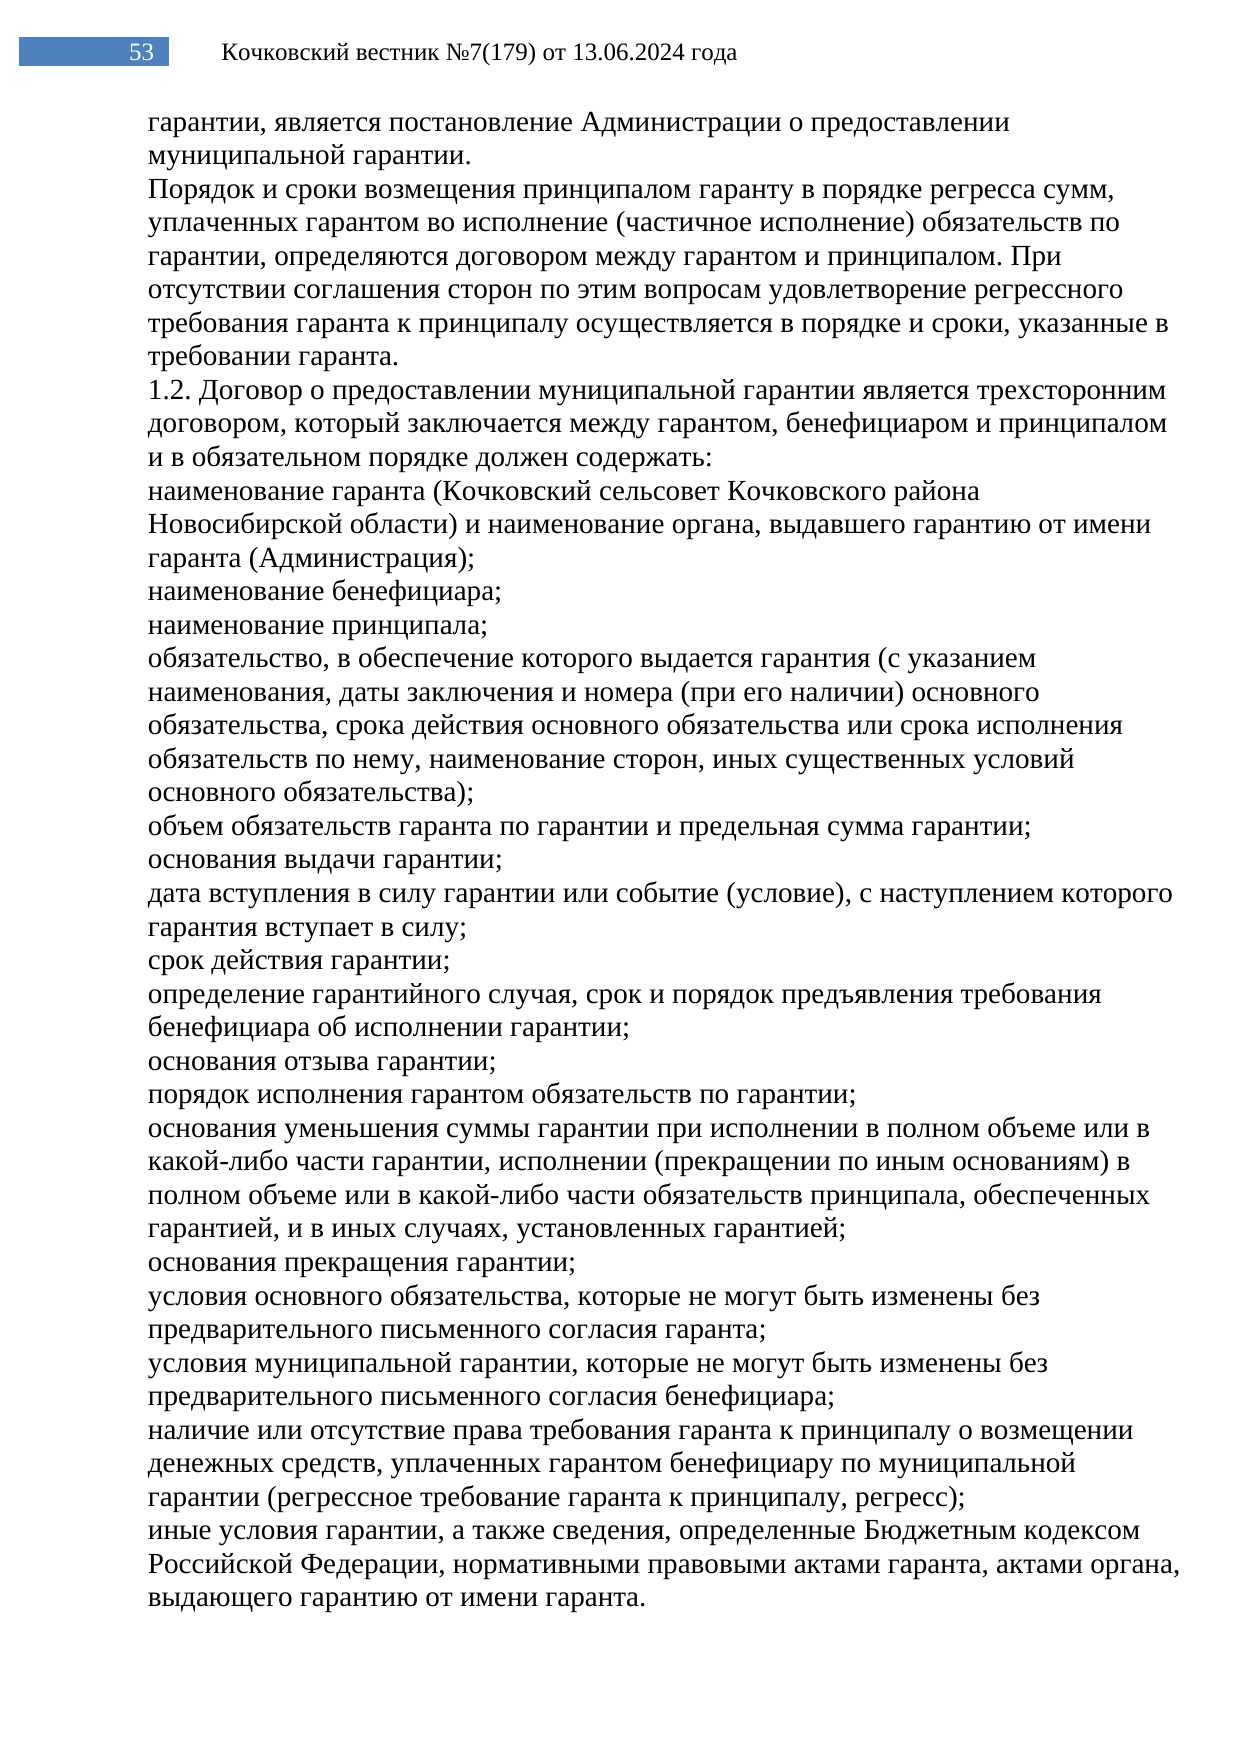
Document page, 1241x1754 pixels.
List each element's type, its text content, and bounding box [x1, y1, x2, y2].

text 1.2. Договор о предоставлении муниципальной гарантии является трехсторонним договором, который заключается между гарантом, бенефициаром и принципалом и в обязательном порядке должен содержать: [148, 372, 1181, 473]
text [148, 104, 1181, 171]
text определение гарантийного случая, срок и порядок предъявления требования бенефициара об исполнении гарантии; [148, 976, 1181, 1043]
text объем обязательств гаранта по гарантии и предельная сумма гарантии; [148, 808, 1181, 842]
text основания выдачи гарантии; [148, 842, 1181, 875]
text наименование принципала; [148, 607, 1181, 640]
text обязательство, в обеспечение которого выдается гарантия (с указанием наименования, даты заключения и номера (при его наличии) основного обязательства, срока действия основного обязательства или срока исполнения обязательств по нему, наименование сторон, иных существенных условий основного обязательства); [148, 640, 1181, 808]
text срок действия гарантии; [148, 942, 1181, 976]
text основания уменьшения суммы гарантии при исполнении в полном объеме или в какой-либо части гарантии, исполнении (прекращении по иным основаниям) в полном объеме или в какой-либо части обязательств принципала, обеспеченных гарантией, и в иных случаях, установленных гарантией; [148, 1110, 1181, 1244]
text наименование бенефициара; [148, 573, 1181, 607]
text порядок исполнения гарантом обязательств по гарантии; [148, 1076, 1181, 1110]
text основания отзыва гарантии; [148, 1043, 1181, 1076]
text наименование гаранта (Кочковский сельсовет Кочковского района Новосибирской области) и наименование органа, выдавшего гарантию от имени гаранта (Администрация); [148, 473, 1181, 573]
text Порядок и сроки возмещения принципалом гаранту в порядке регресса сумм, уплаченных гарантом во исполнение (частичное исполнение) обязательств по гарантии, определяются договором между гарантом и принципалом. При отсутствии соглашения сторон по этим вопросам удовлетворение регрессного требования гаранта к принципалу осуществляется в порядке и сроки, указанные в требовании гаранта. [148, 171, 1181, 372]
text основания прекращения гарантии; [148, 1244, 1181, 1278]
text иные условия гарантии, а также сведения, определенные Бюджетным кодексом Российской Федерации, нормативными правовыми актами гаранта, актами органа, выдающего гарантию от имени гаранта. [148, 1512, 1181, 1613]
text дата вступления в силу гарантии или событие (условие), с наступлением которого гарантия вступает в силу; [148, 875, 1181, 942]
text условия муниципальной гарантии, которые не могут быть изменены без предварительного письменного согласия бенефициара; [148, 1345, 1181, 1412]
text наличие или отсутствие права требования гаранта к принципалу о возмещении денежных средств, уплаченных гарантом бенефициару по муниципальной гарантии (регрессное требование гаранта к принципалу, регресс); [148, 1412, 1181, 1512]
text условия основного обязательства, которые не могут быть изменены без предварительного письменного согласия гаранта; [148, 1278, 1181, 1345]
